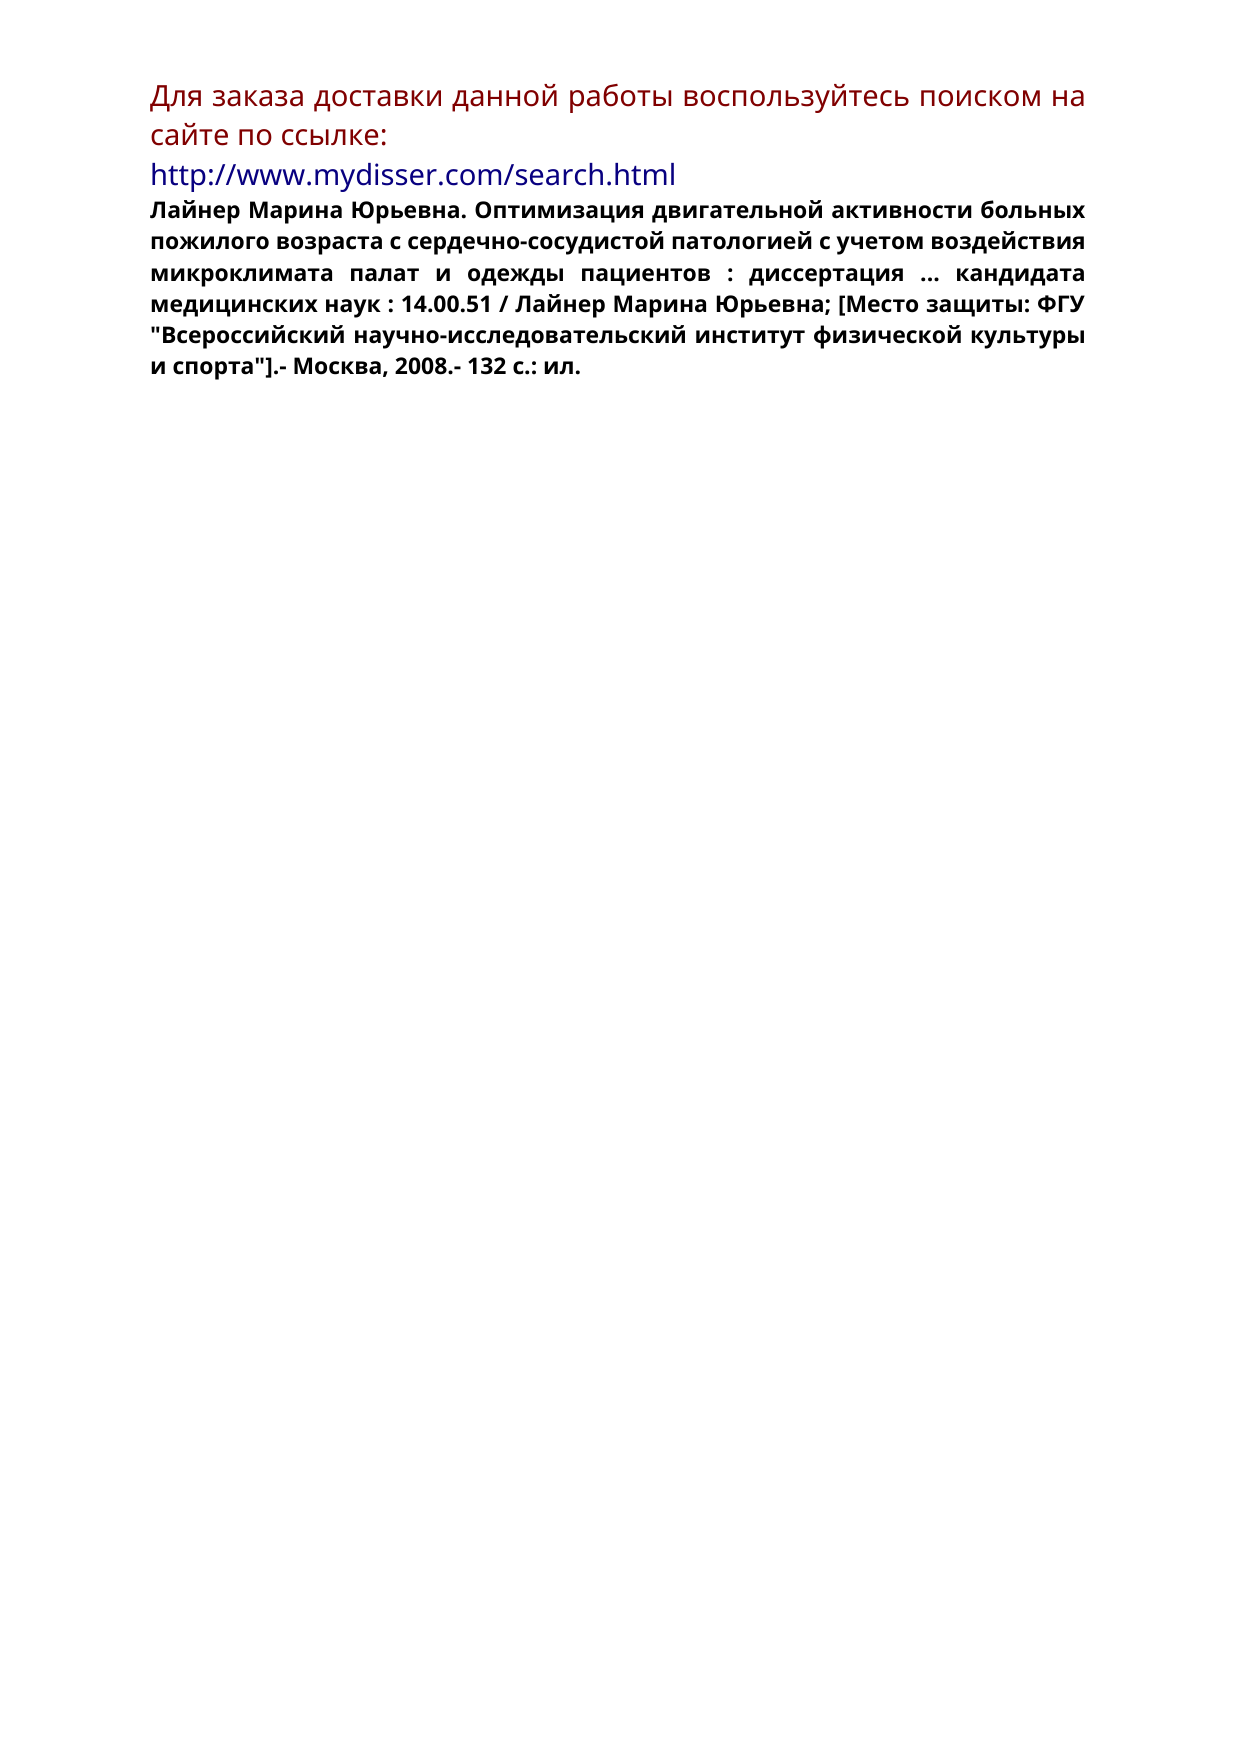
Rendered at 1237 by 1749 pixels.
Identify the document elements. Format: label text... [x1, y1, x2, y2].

text Лайнер Марина Юрьевна. Оптимизация двигательной активности больных пожилого возраста с сердечно-сосудистой патологией с учетом воздействия микроклимата палат и одежды пациентов : диссертация ... кандидата медицинских наук : 14.00.51 / Лайнер Марина Юрьевна; [Место защиты: ФГУ "Всероссийский научно-исследовательский институт физической культуры и спорта"].- Москва, 2008.- 132 с.: ил. [150, 194, 1086, 382]
